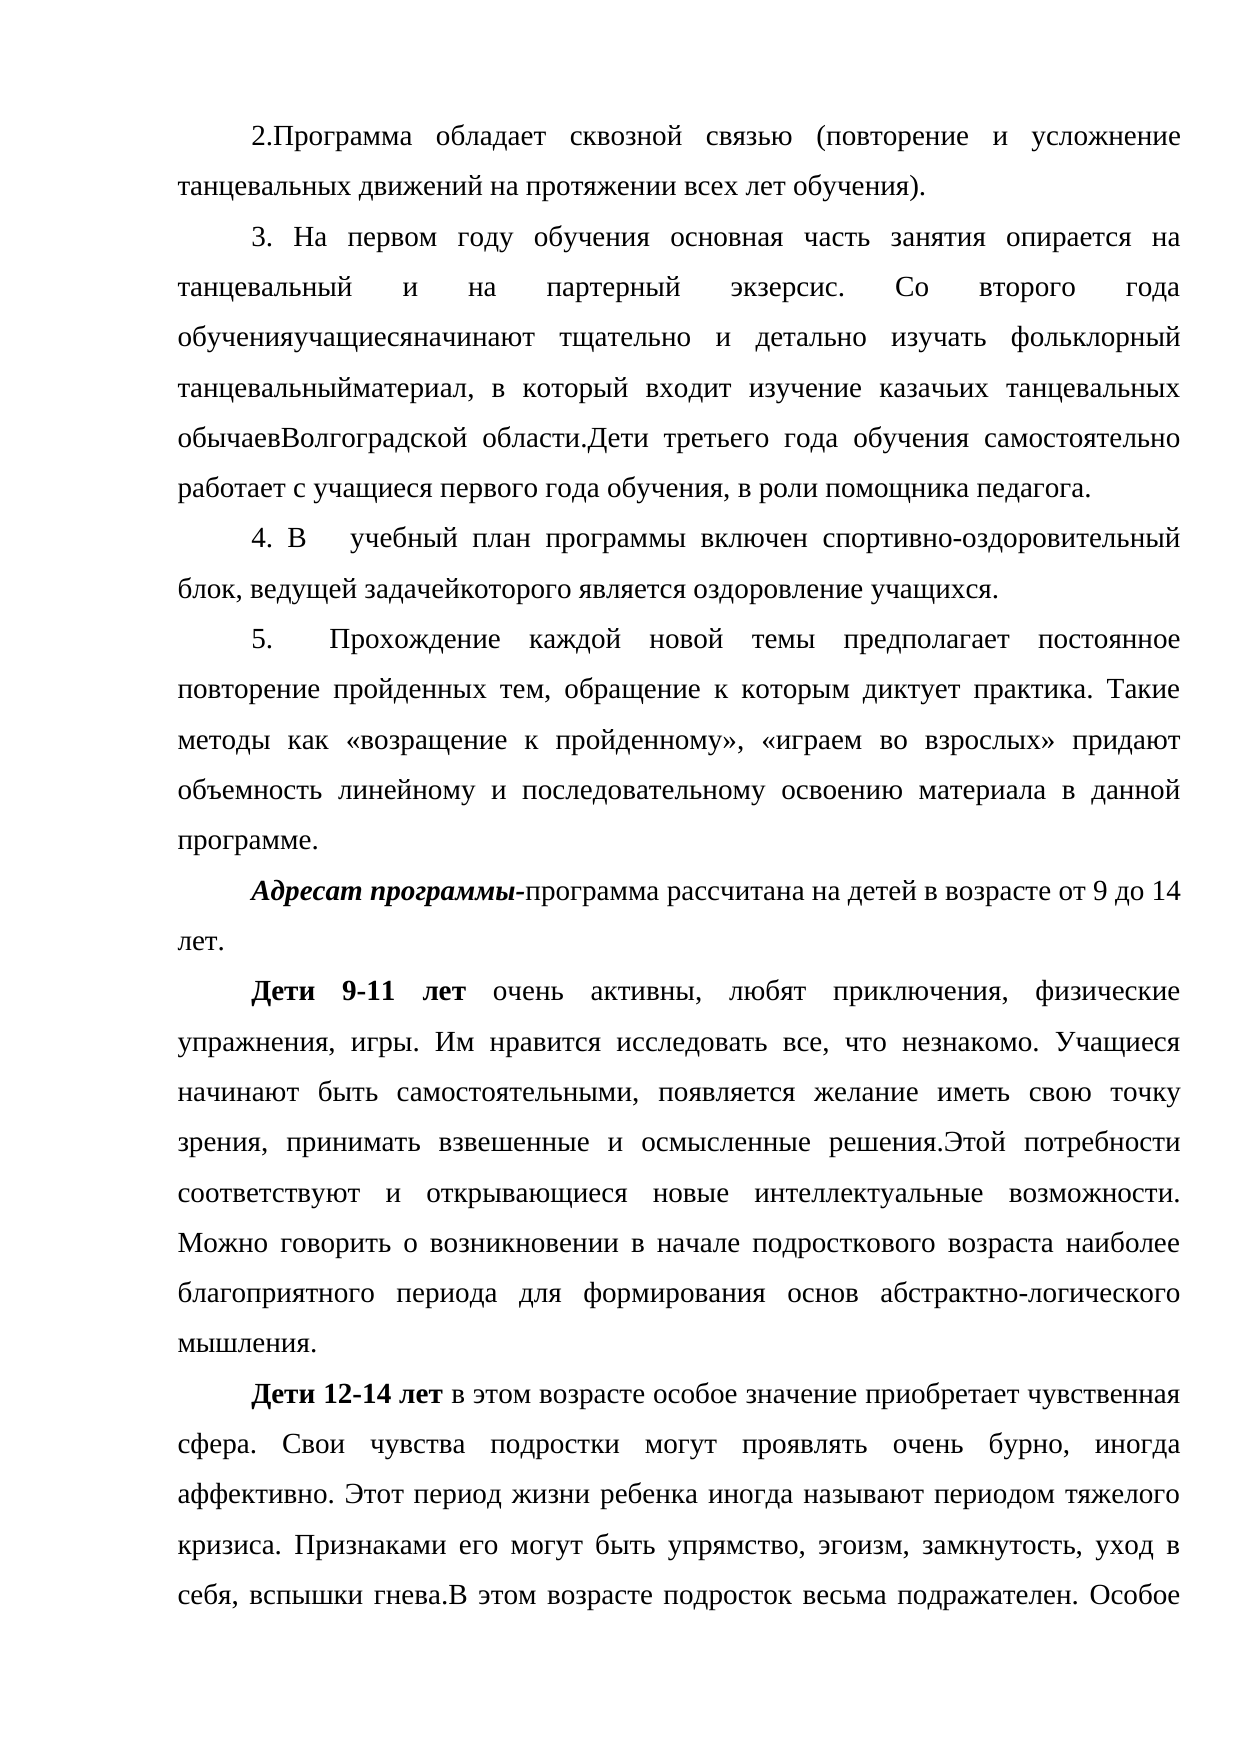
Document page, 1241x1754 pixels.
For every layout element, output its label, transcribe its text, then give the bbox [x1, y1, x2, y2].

text Адресат программы-программа рассчитана на детей в возрасте от 9 до 14 лет. [177, 873, 1181, 957]
text 4. В учебный план программы включен спортивно-оздоровительный блок, ведущей задачейкоторого является оздоровление учащихся. [177, 521, 1181, 604]
text 3. На первом году обучения основная часть занятия опирается на танцевальный и на партерный экзерсис. Со второго года обученияучащиесяначинают тщательно и детально изучать фольклорный танцевальныйматериал, в который входит изучение казачьих танцевальных обычаевВолгоградской области.Дети третьего года обучения самостоятельно работает с учащиеся первого года обучения, в роли помощника педагога. [177, 219, 1181, 504]
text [177, 1376, 1181, 1611]
text Дети 9-11 лет очень активны, любят приключения, физические упражнения, игры. Им нравится исследовать все, что незнакомо. Учащиеся начинают быть самостоятельными, появляется желание иметь свою точку зрения, принимать взвешенные и осмысленные решения.Этой потребности соответствуют и открывающиеся новые интеллектуальные возможности. Можно говорить о возникновении в начале подросткового возраста наиболее благоприятного периода для формирования основ абстрактно-логического мышления. [177, 973, 1181, 1359]
text 5. Прохождение каждой новой темы предполагает постоянное повторение пройденных тем, обращение к которым диктует практика. Такие методы как «возращение к пройденному», «играем во взрослых» придают объемность линейному и последовательному освоению материала в данной программе. [177, 621, 1181, 856]
text 2.Программа обладает сквозной связью (повторение и усложнение танцевальных движений на протяжении всех лет обучения). [177, 118, 1181, 202]
